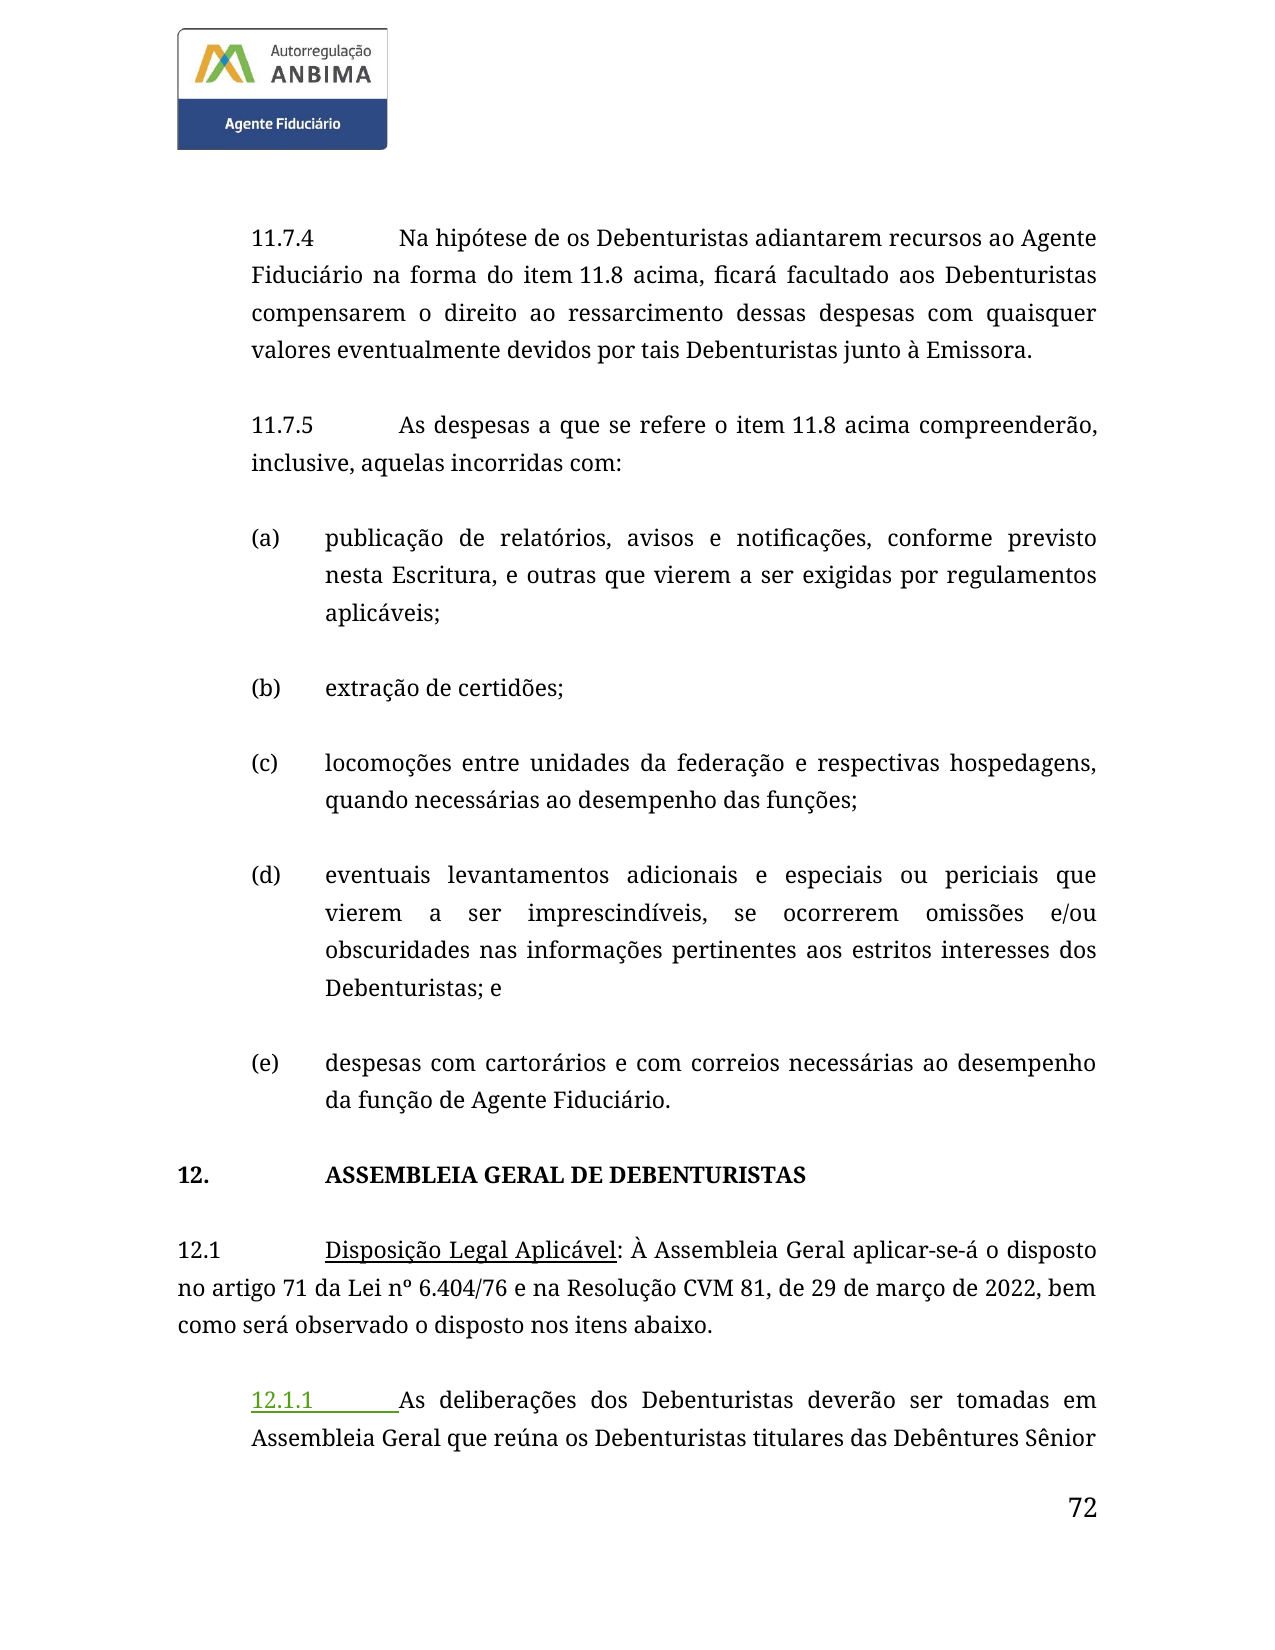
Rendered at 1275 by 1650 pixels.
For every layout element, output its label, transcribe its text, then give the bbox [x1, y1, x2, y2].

text extração de certidões; [251, 672, 1098, 703]
text publicação de relatórios, avisos e notificações, conforme previsto nesta Escritura, e outras que vierem a ser exigidas por regulamentos aplicáveis; [251, 522, 1098, 628]
text Na hipótese de os Debenturistas adiantarem recursos ao Agente Fiduciário na forma do item 11.7 acima, ficará facultado aos Debenturistas compensarem o direito ao ressarcimento dessas despesas com quaisquer valores eventualmente devidos por tais Debenturistas junto à Emissora. [251, 222, 1098, 366]
text Disposição Legal Aplicável: À Assembleia Geral aplicar-se-á o disposto no artigo 71 da Lei nº 6.404/76 e na Resolução CVM 81, de 29 de março de 2022, bem como será observado o disposto nos itens abaixo. [177, 1234, 1098, 1341]
text locomoções entre unidades da federação e respectivas hospedagens, quando necessárias ao desempenho das funções; [251, 747, 1098, 816]
text ASSEMBLEIA GERAL DE DEBENTURISTAS [177, 1159, 1098, 1191]
picture [177, 28, 388, 150]
text eventuais levantamentos adicionais e especiais ou periciais que vierem a ser imprescindíveis, se ocorrerem omissões e/ou obscuridades nas informações pertinentes aos estritos interesses dos Debenturistas; e [251, 859, 1098, 1003]
text despesas com cartorários e com correios necessárias ao desempenho da função de Agente Fiduciário. [251, 1047, 1098, 1116]
text As despesas a que se refere o item 11.7 acima compreenderão, inclusive, aquelas incorridas com: [251, 409, 1098, 478]
